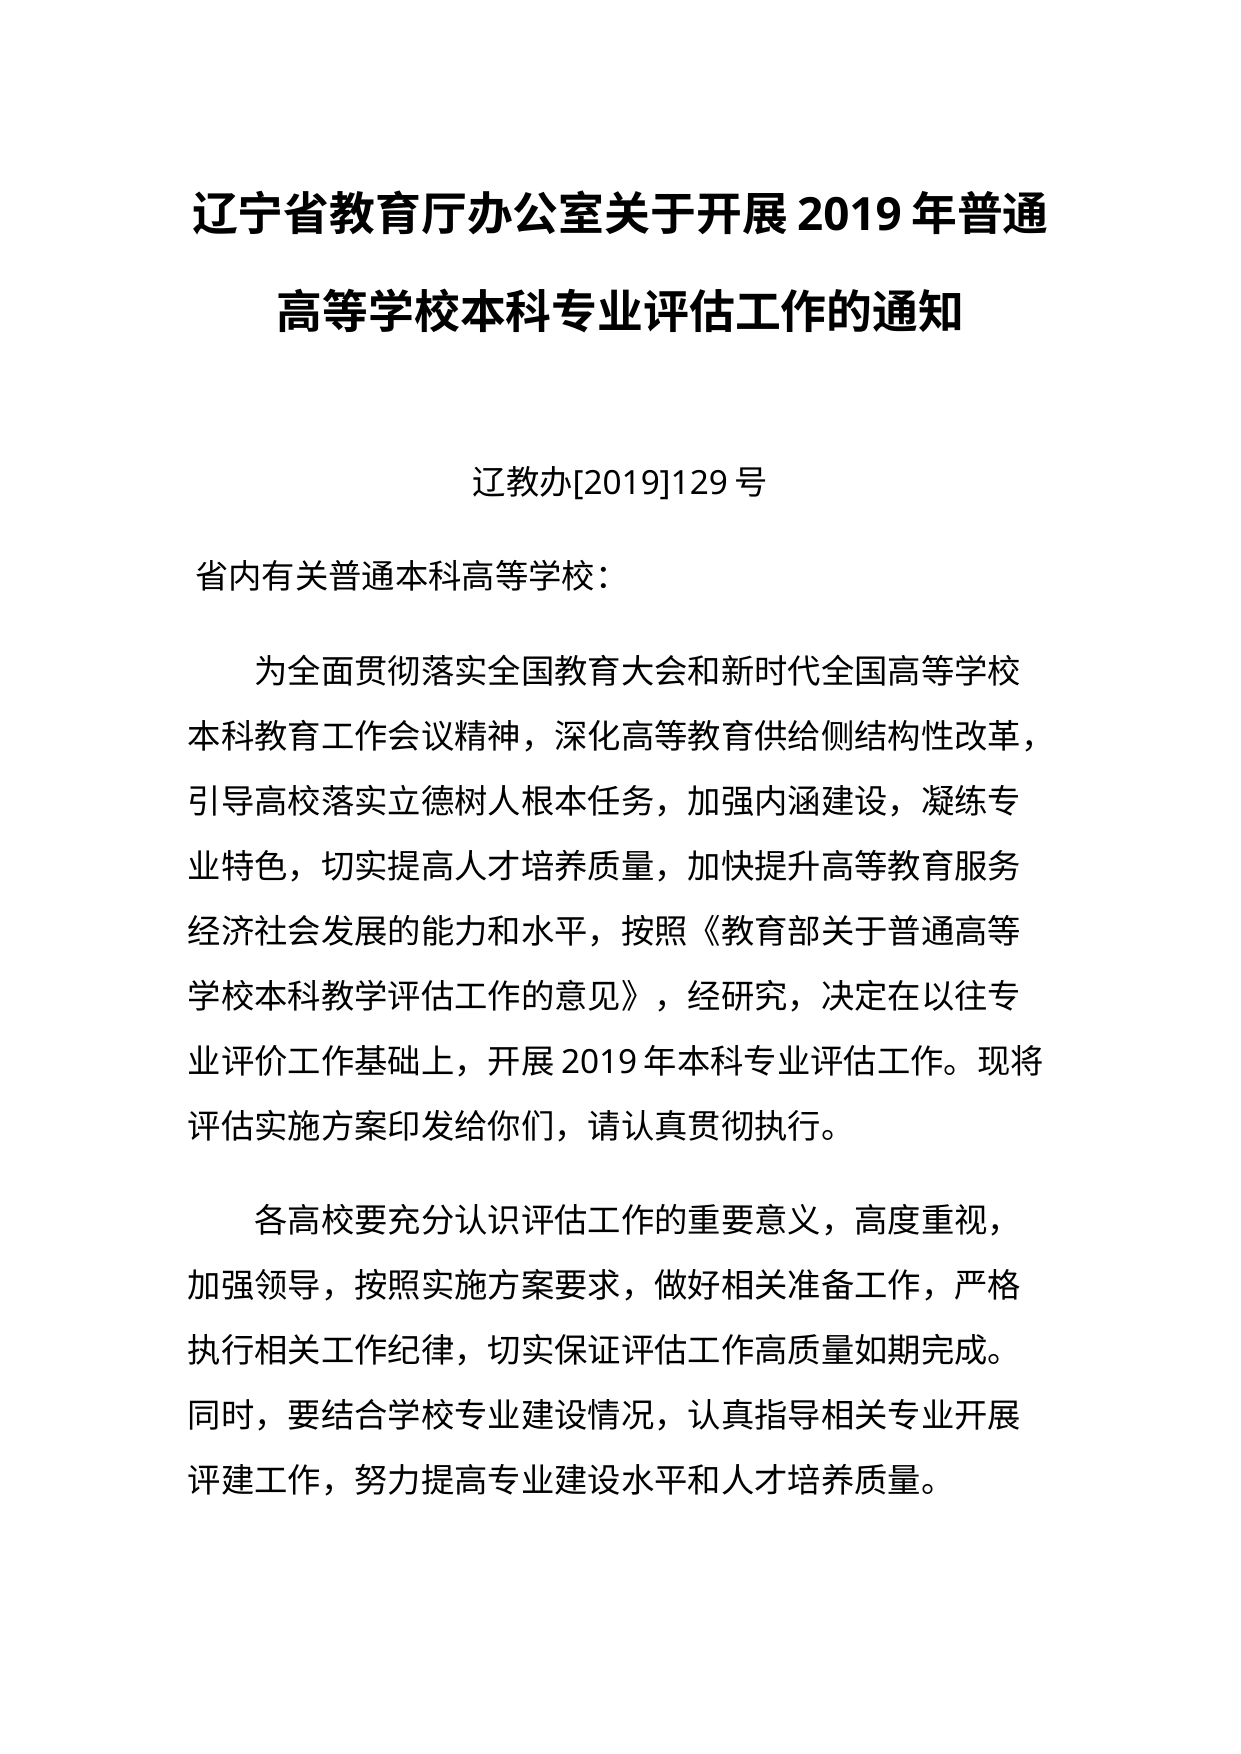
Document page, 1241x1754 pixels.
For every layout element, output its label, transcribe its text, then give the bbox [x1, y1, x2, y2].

text 省内有关普通本科高等学校： [187, 542, 1053, 607]
text 为全面贯彻落实全国教育大会和新时代全国高等学校本科教育工作会议精神，深化高等教育供给侧结构性改革，引导高校落实立德树人根本任务，加强内涵建设，凝练专业特色，切实提高人才培养质量，加快提升高等教育服务经济社会发展的能力和水平，按照《教育部关于普通高等学校本科教学评估工作的意见》，经研究，决定在以往专业评价工作基础上，开展2019年本科专业评估工作。现将评估实施方案印发给你们，请认真贯彻执行。 [187, 636, 1053, 1156]
text 辽宁省教育厅办公室关于开展2019年普通高等学校本科专业评估工作的通知 [187, 162, 1053, 357]
text 辽教办[2019]129号 [187, 448, 1053, 513]
text 各高校要充分认识评估工作的重要意义，高度重视，加强领导，按照实施方案要求，做好相关准备工作，严格执行相关工作纪律，切实保证评估工作高质量如期完成。同时，要结合学校专业建设情况，认真指导相关专业开展评建工作，努力提高专业建设水平和人才培养质量。 [187, 1185, 1053, 1510]
